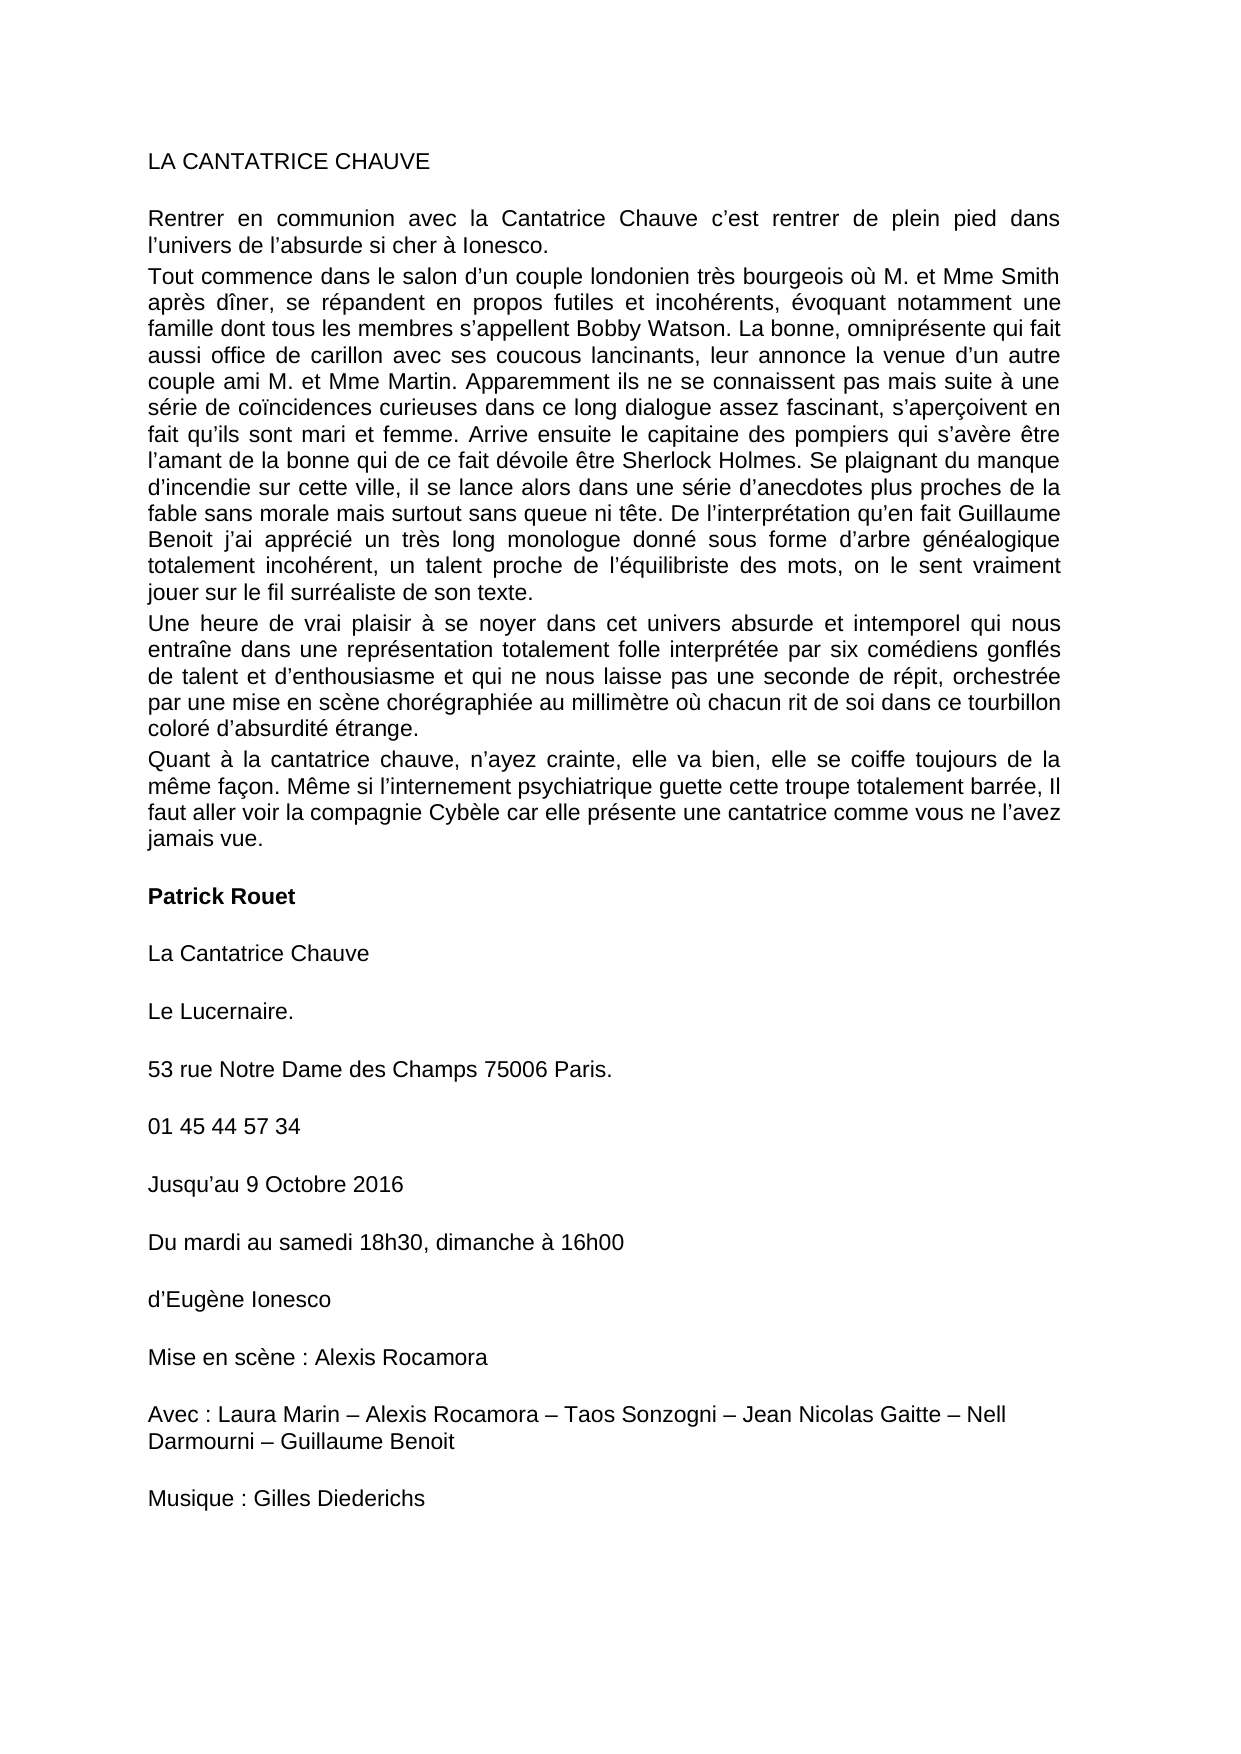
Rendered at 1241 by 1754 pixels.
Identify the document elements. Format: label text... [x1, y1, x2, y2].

text La Cantatrice Chauve [148, 940, 1093, 967]
text Jusqu’au 9 Octobre 2016 [148, 1171, 1093, 1197]
text Rentrer en communion avec la Cantatrice Chauve c’est rentrer de plein pied dans l’univers de l’absurde si cher à Ionesco. [148, 205, 1061, 258]
text Le Lucernaire. [148, 998, 1093, 1024]
text Quant à la cantatrice chauve, n’ayez crainte, elle va bien, elle se coiffe toujours de la même façon. Même si l’internement psychiatrique guette cette troupe totalement barrée, Il faut aller voir la compagnie Cybèle car elle présente une cantatrice comme vous ne l’avez jamais vue. [148, 746, 1061, 852]
text Tout commence dans le salon d’un couple londonien très bourgeois où M. et Mme Smith après dîner, se répandent en propos futiles et incohérents, évoquant notamment une famille dont tous les membres s’appellent Bobby Watson. La bonne, omniprésente qui fait aussi office de carillon avec ses coucous lancinants, leur annonce la venue d’un autre couple ami M. et Mme Martin. Apparemment ils ne se connaissent pas mais suite à une série de coïncidences curieuses dans ce long dialogue assez fascinant, s’aperçoivent en fait qu’ils sont mari et femme. Arrive ensuite le capitaine des pompiers qui s’avère être l’amant de la bonne qui de ce fait dévoile être Sherlock Holmes. Se plaignant du manque d’incendie sur cette ville, il se lance alors dans une série d’anecdotes plus proches de la fable sans morale mais surtout sans queue ni tête. De l’interprétation qu’en fait Guillaume Benoit j’ai apprécié un très long monologue donné sous forme d’arbre généalogique totalement incohérent, un talent proche de l’équilibriste des mots, on le sent vraiment jouer sur le fil surréaliste de son texte. [148, 263, 1061, 605]
text Avec : Laura Marin – Alexis Rocamora – Taos Sonzogni – Jean Nicolas Gaitte – Nell Darmourni – Guillaume Benoit [148, 1401, 1093, 1454]
text Patrick Rouet [148, 883, 1093, 909]
text 01 45 44 57 34 [148, 1113, 1093, 1139]
text Du mardi au samedi 18h30, dimanche à 16h00 [148, 1228, 1093, 1255]
text 53 rue Notre Dame des Champs 75006 Paris. [148, 1056, 1093, 1082]
text d’Eugène Ionesco [148, 1286, 1093, 1312]
text Une heure de vrai plaisir à se noyer dans cet univers absurde et intemporel qui nous entraîne dans une représentation totalement folle interprétée par six comédiens gonflés de talent et d’enthousiasme et qui ne nous laisse pas une seconde de répit, orchestrée par une mise en scène chorégraphiée au millimètre où chacun rit de soi dans ce tourbillon coloré d’absurdité étrange. [148, 610, 1061, 742]
text Mise en scène : Alexis Rocamora [148, 1344, 1093, 1370]
text Musique : Gilles Diederichs [148, 1485, 1093, 1512]
text LA CANTATRICE CHAUVE [148, 148, 1093, 174]
